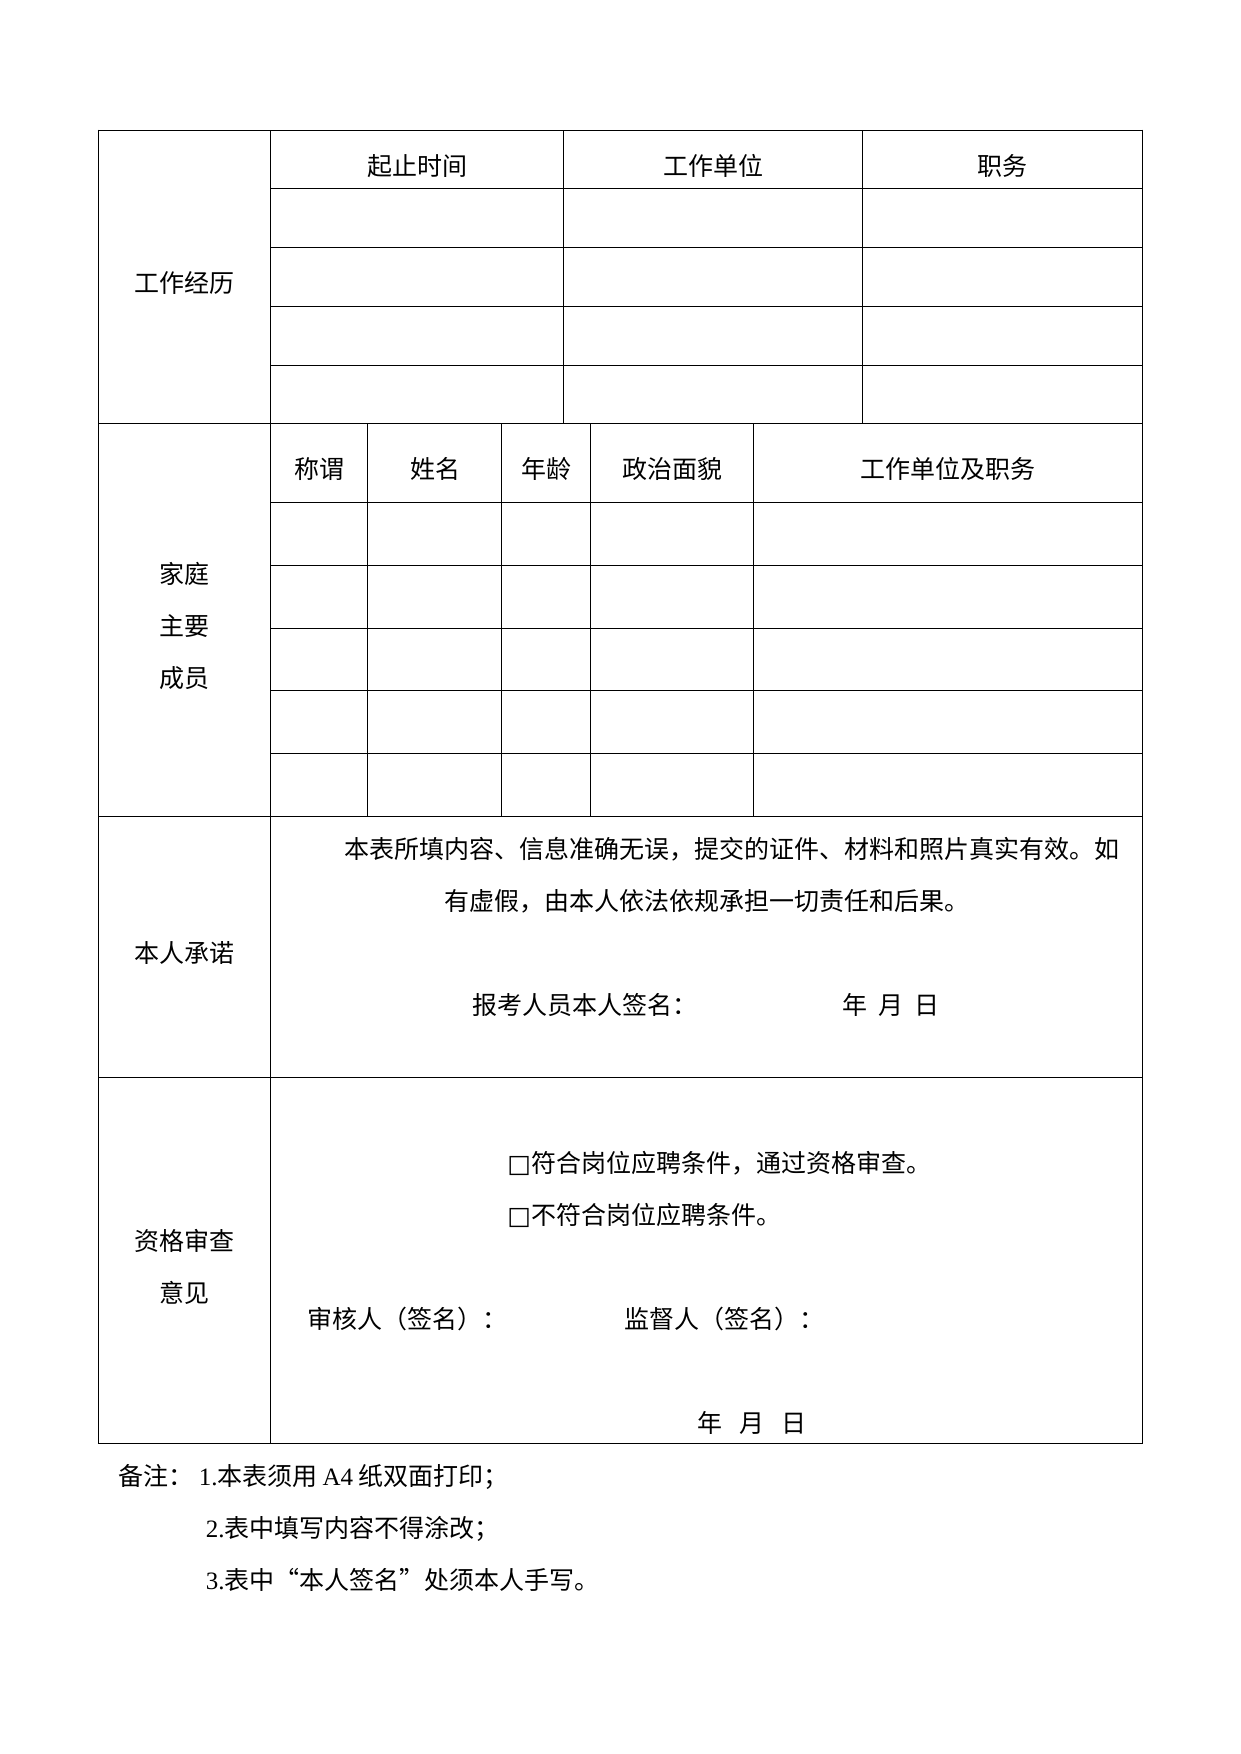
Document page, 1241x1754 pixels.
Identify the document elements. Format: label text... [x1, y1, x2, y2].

table_cell 工作单位及职务 [754, 424, 1142, 502]
table_cell 工作经历 [99, 131, 270, 423]
table_cell [863, 248, 1142, 306]
table_cell 政治面貌 [591, 424, 753, 502]
table_cell [564, 189, 862, 247]
table_cell 本人承诺 [99, 817, 270, 1077]
table_cell [863, 307, 1142, 364]
table_cell 起止时间 [271, 131, 563, 188]
table_cell [502, 691, 590, 753]
table_cell [863, 189, 1142, 247]
table_cell [271, 629, 367, 690]
table_cell [502, 629, 590, 690]
table_cell 资格审查 意见 [99, 1078, 270, 1443]
text 3.表中“本人签名”处须本人手写。 [118, 1548, 1122, 1600]
table_cell 家庭 主要 成员 [99, 424, 270, 816]
table_cell [754, 566, 1142, 627]
table_cell 称谓 [271, 424, 367, 502]
table_cell 职务 [863, 131, 1142, 188]
table_cell [271, 307, 563, 364]
table_cell [271, 566, 367, 627]
table_cell [271, 248, 563, 306]
table_cell [368, 754, 501, 816]
table_cell [368, 629, 501, 690]
table_cell [502, 754, 590, 816]
table_cell [271, 366, 563, 423]
table_cell [754, 503, 1142, 564]
table_cell 工作单位 [564, 131, 862, 188]
table_cell [271, 189, 563, 247]
table_cell [271, 691, 367, 753]
table_cell [502, 566, 590, 627]
table_cell [591, 566, 753, 627]
table_cell [368, 566, 501, 627]
table_cell [591, 691, 753, 753]
text 2.表中填写内容不得涂改； [118, 1496, 1122, 1548]
table_cell [754, 754, 1142, 816]
table_cell [564, 307, 862, 364]
table_cell [591, 754, 753, 816]
table_cell 年龄 [502, 424, 590, 502]
table_cell [754, 691, 1142, 753]
table_cell [502, 503, 590, 564]
table_cell [564, 248, 862, 306]
text 备注： 1.本表须用A4纸双面打印； [118, 1444, 1122, 1496]
table_cell [368, 691, 501, 753]
table_cell [591, 629, 753, 690]
table_cell 姓名 [368, 424, 501, 502]
table_cell [271, 503, 367, 564]
table_cell [368, 503, 501, 564]
table_cell [754, 629, 1142, 690]
table_cell □符合岗位应聘条件，通过资格审查。 □不符合岗位应聘条件。 审核人（签名）： 监督人（签名）： 年 月 日 [271, 1078, 1142, 1443]
table_cell [863, 366, 1142, 423]
table_cell [271, 754, 367, 816]
table_cell [591, 503, 753, 564]
table_cell 本表所填内容、信息准确无误，提交的证件、材料和照片真实有效。如有虚假，由本人依法依规承担一切责任和后果。 报考人员本人签名： 年 月 日 [271, 817, 1142, 1077]
table_cell [564, 366, 862, 423]
